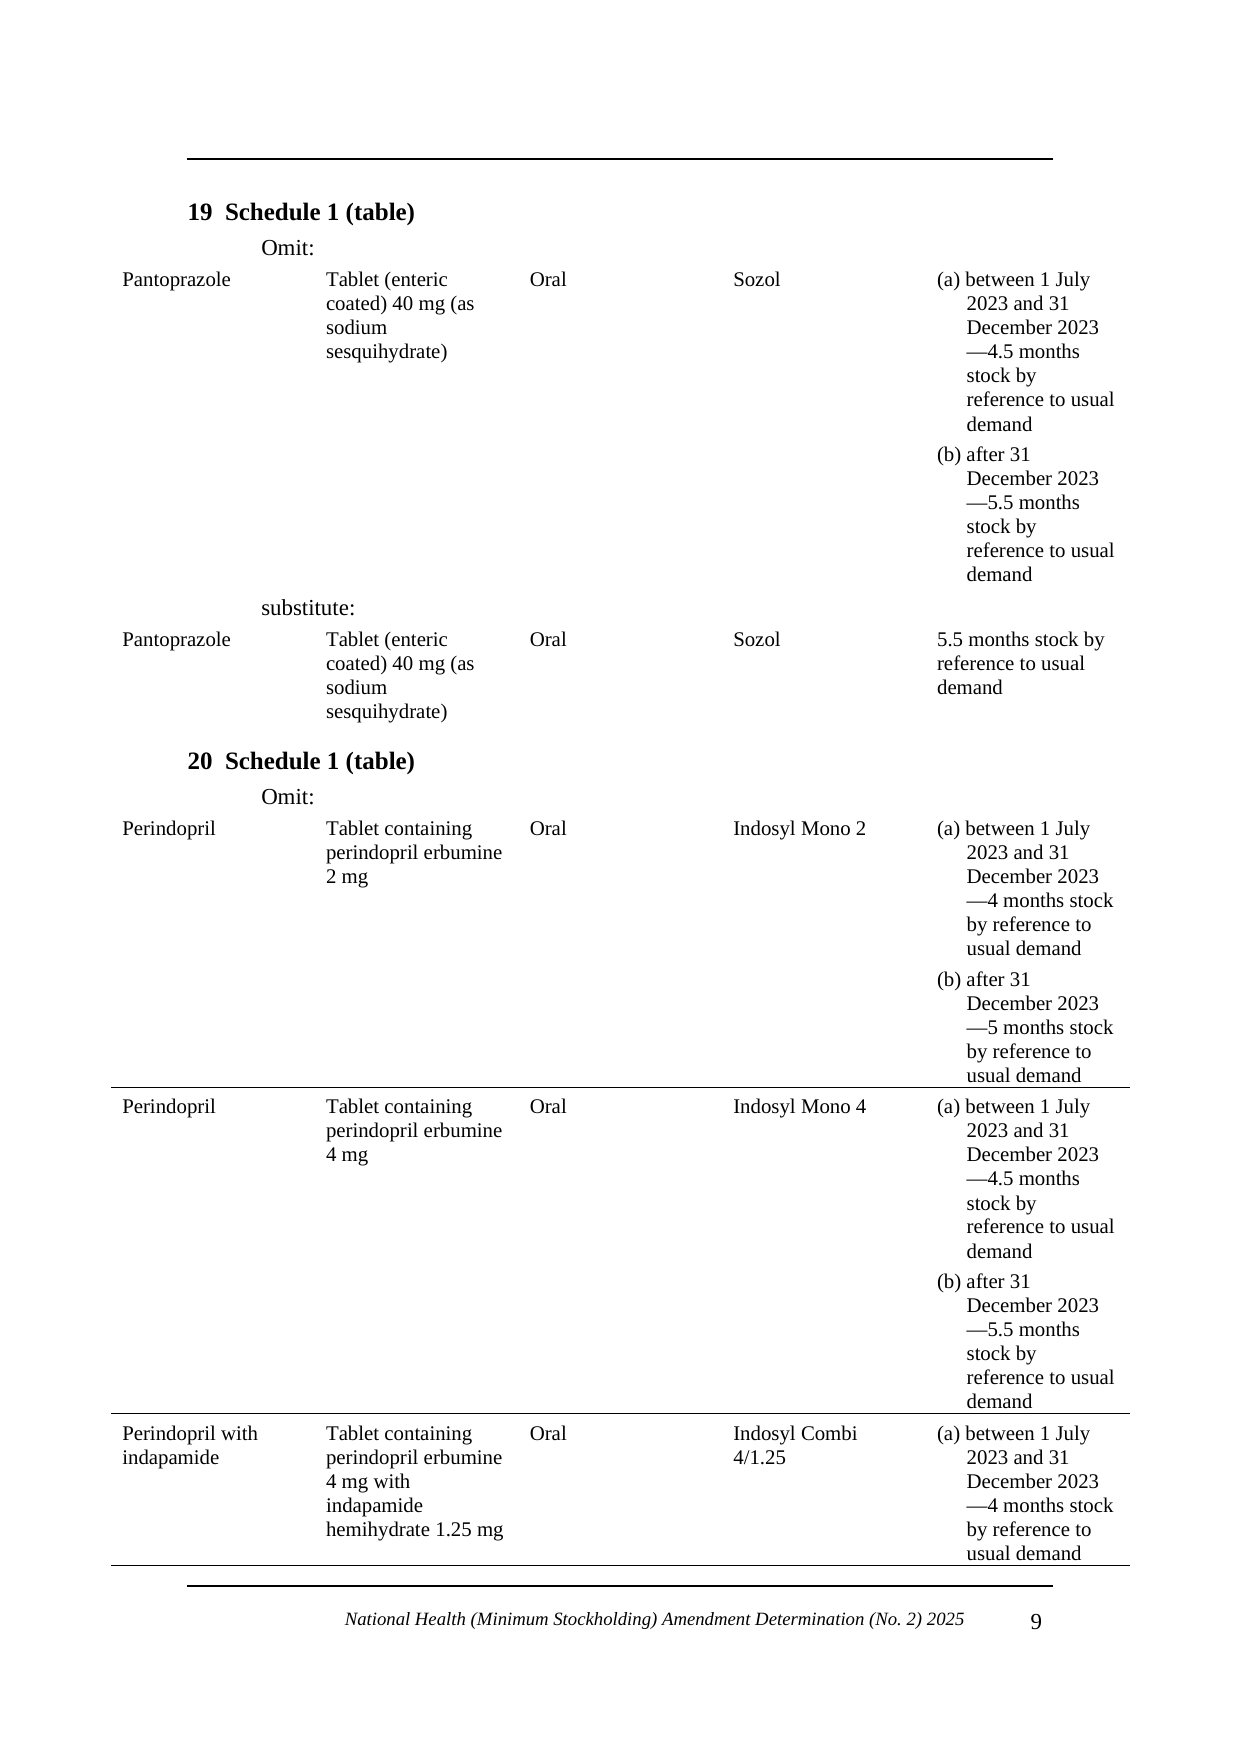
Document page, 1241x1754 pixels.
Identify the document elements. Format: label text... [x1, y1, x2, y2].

table_header Pantoprazole [111, 261, 314, 586]
table_header 5.5 months stock by reference to usual demand [926, 621, 1129, 723]
table_header Tablet (enteric coated) 40 mg (as sodium sesquihydrate) [315, 621, 518, 723]
table_header Perindopril [111, 810, 314, 1087]
table_cell Indosyl Mono 4 [722, 1088, 926, 1413]
table_header Tablet containing perindopril erbumine 2 mg [315, 810, 518, 1087]
table_header Oral [518, 261, 722, 586]
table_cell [926, 1414, 1129, 1565]
table_header (a) between 1 July 2023 and 31 December 2023—4.5 months stock by reference to usual demand (b) after 31 December 2023—5.5 months stock by reference to usual demand [926, 261, 1129, 586]
table_cell Oral [518, 1414, 722, 1565]
table_cell Perindopril [111, 1088, 314, 1413]
text Omit: [261, 234, 1053, 261]
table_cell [315, 1414, 518, 1565]
text 19 Schedule 1 (table) [187, 197, 1053, 226]
table_header Oral [518, 621, 722, 723]
table_cell (a) between 1 July 2023 and 31 December 2023—4.5 months stock by reference to usual demand (b) after 31 December 2023—5.5 months stock by reference to usual demand [926, 1088, 1129, 1413]
table_header Sozol [722, 621, 926, 723]
table_header Pantoprazole [111, 621, 314, 723]
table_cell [722, 1414, 926, 1565]
table_header Indosyl Mono 2 [722, 810, 926, 1087]
table_header Tablet (enteric coated) 40 mg (as sodium sesquihydrate) [315, 261, 518, 586]
table_header Sozol [722, 261, 926, 586]
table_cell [111, 1414, 314, 1565]
text 20 Schedule 1 (table) [187, 746, 1053, 775]
table_cell Oral [518, 1088, 722, 1413]
text substitute: [261, 594, 1053, 621]
text Omit: [261, 783, 1053, 810]
table_header Oral [518, 810, 722, 1087]
table_header (a) between 1 July 2023 and 31 December 2023—4 months stock by reference to usual demand (b) after 31 December 2023—5 months stock by reference to usual demand [926, 810, 1129, 1087]
table_cell Tablet containing perindopril erbumine 4 mg [315, 1088, 518, 1413]
